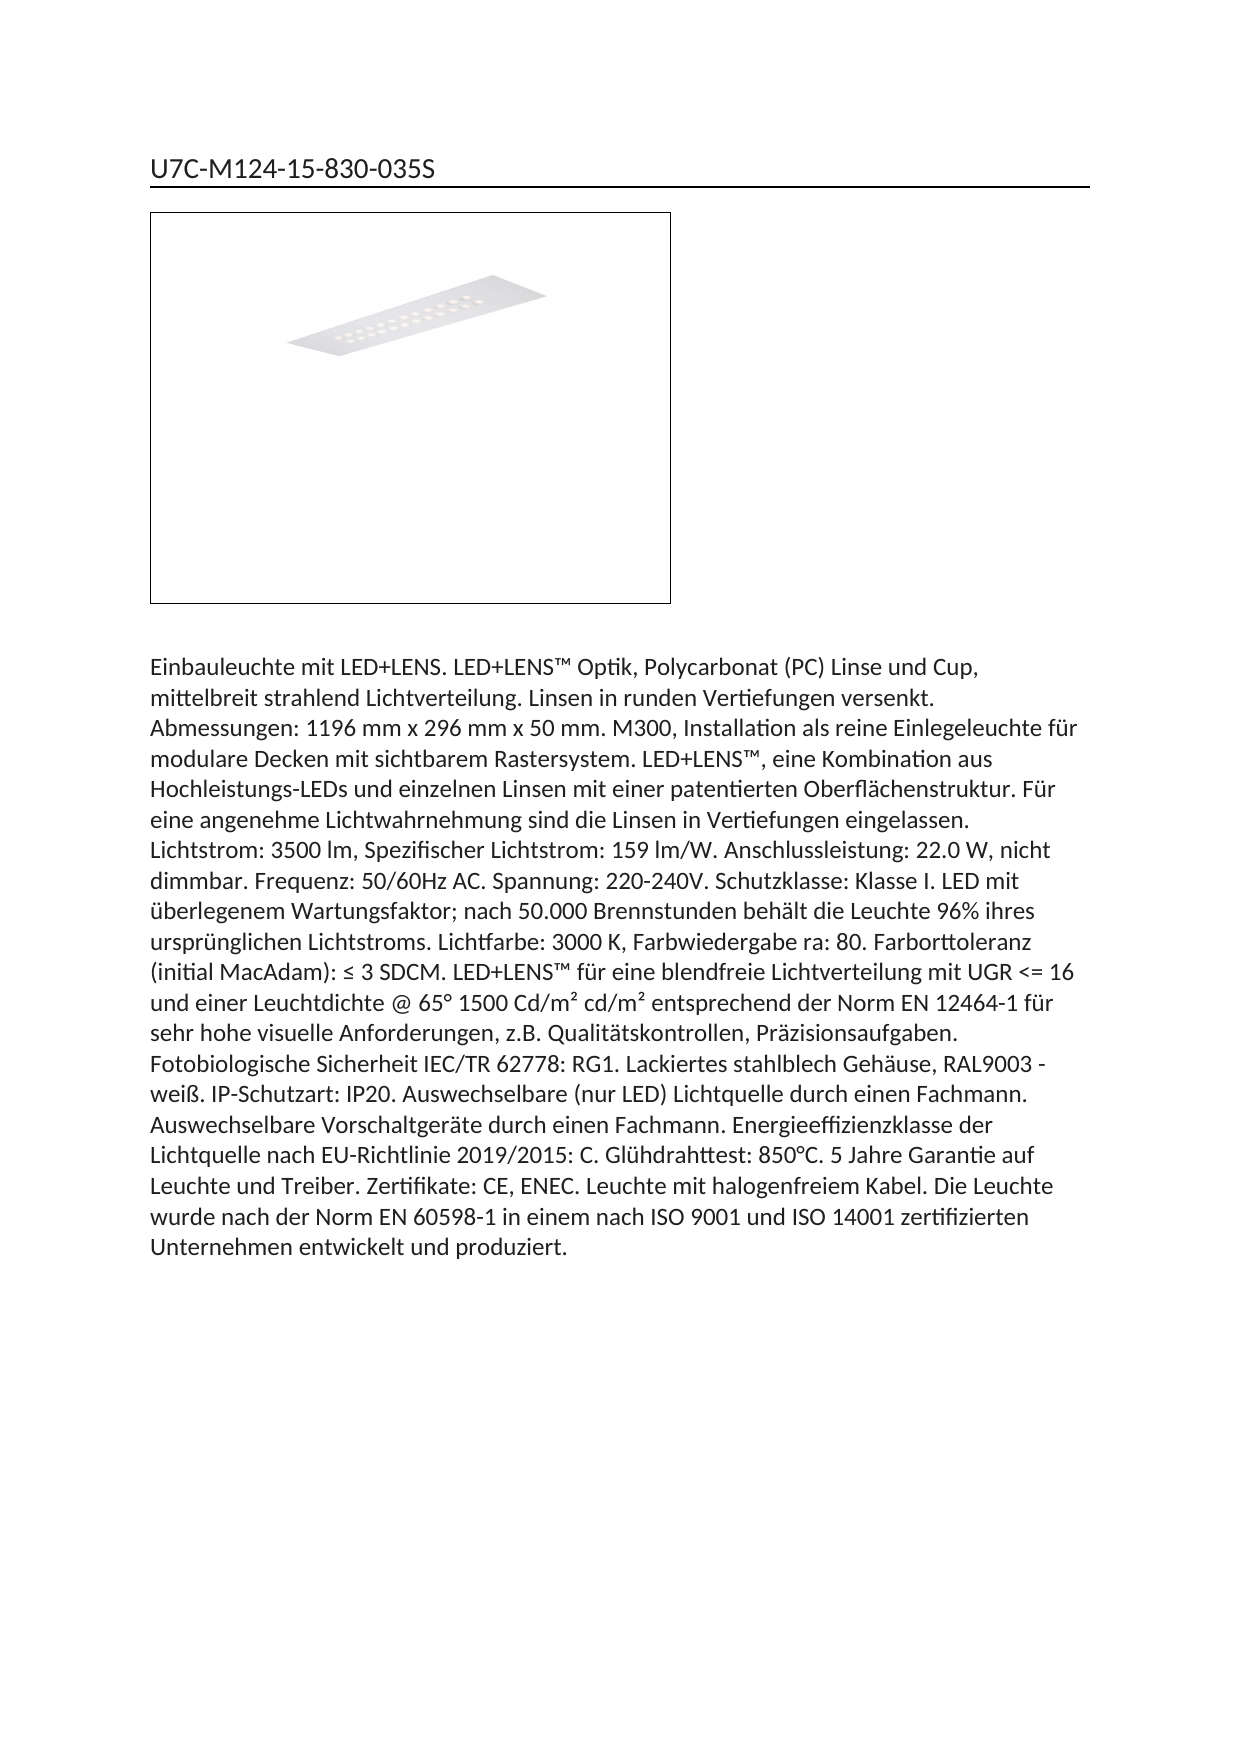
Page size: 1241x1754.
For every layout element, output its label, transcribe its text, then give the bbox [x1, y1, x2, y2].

text U7C-M124-15-830-035S [150, 150, 1090, 186]
picture [151, 213, 670, 603]
text Einbauleuchte mit LED+LENS. LED+LENS™ Optik, Polycarbonat (PC) Linse und Cup, mittelbreit strahlend Lichtverteilung. Linsen in runden Vertiefungen versenkt. Abmessungen: 1196 mm x 296 mm x 50 mm. M300, Installation als reine Einlegeleuchte für modulare Decken mit sichtbarem Rastersystem. LED+LENS™, eine Kombination aus Hochleistungs-LEDs und einzelnen Linsen mit einer patentierten Oberflächenstruktur. Für eine angenehme Lichtwahrnehmung sind die Linsen in Vertiefungen eingelassen. Lichtstrom: 3500 lm, Spezifischer Lichtstrom: 159 lm/W. Anschlussleistung: 22.0 W, nicht dimmbar. Frequenz: 50/60Hz AC. Spannung: 220-240V. Schutzklasse: Klasse I. LED mit überlegenem Wartungsfaktor; nach 50.000 Brennstunden behält die Leuchte 96% ihres ursprünglichen Lichtstroms. Lichtfarbe: 3000 K, Farbwiedergabe ra: 80. Farborttoleranz (initial MacAdam): ≤ 3 SDCM. LED+LENS™ für eine blendfreie Lichtverteilung mit UGR <= 16 und einer Leuchtdichte @ 65° 1500 Cd/m² cd/m² entsprechend der Norm EN 12464-1 für sehr hohe visuelle Anforderungen, z.B. Qualitätskontrollen, Präzisionsaufgaben. Fotobiologische Sicherheit IEC/TR 62778: RG1. Lackiertes stahlblech Gehäuse, RAL9003 - weiß. IP-Schutzart: IP20. Auswechselbare (nur LED) Lichtquelle durch einen Fachmann. Auswechselbare Vorschaltgeräte durch einen Fachmann. Energieeffizienzklasse der Lichtquelle nach EU-Richtlinie 2019/2015: C. Glühdrahttest: 850°C. 5 Jahre Garantie auf Leuchte und Treiber. Zertifikate: CE, ENEC. Leuchte mit halogenfreiem Kabel. Die Leuchte wurde nach der Norm EN 60598-1 in einem nach ISO 9001 und ISO 14001 zertifizierten Unternehmen entwickelt und produziert. [150, 651, 1090, 1262]
